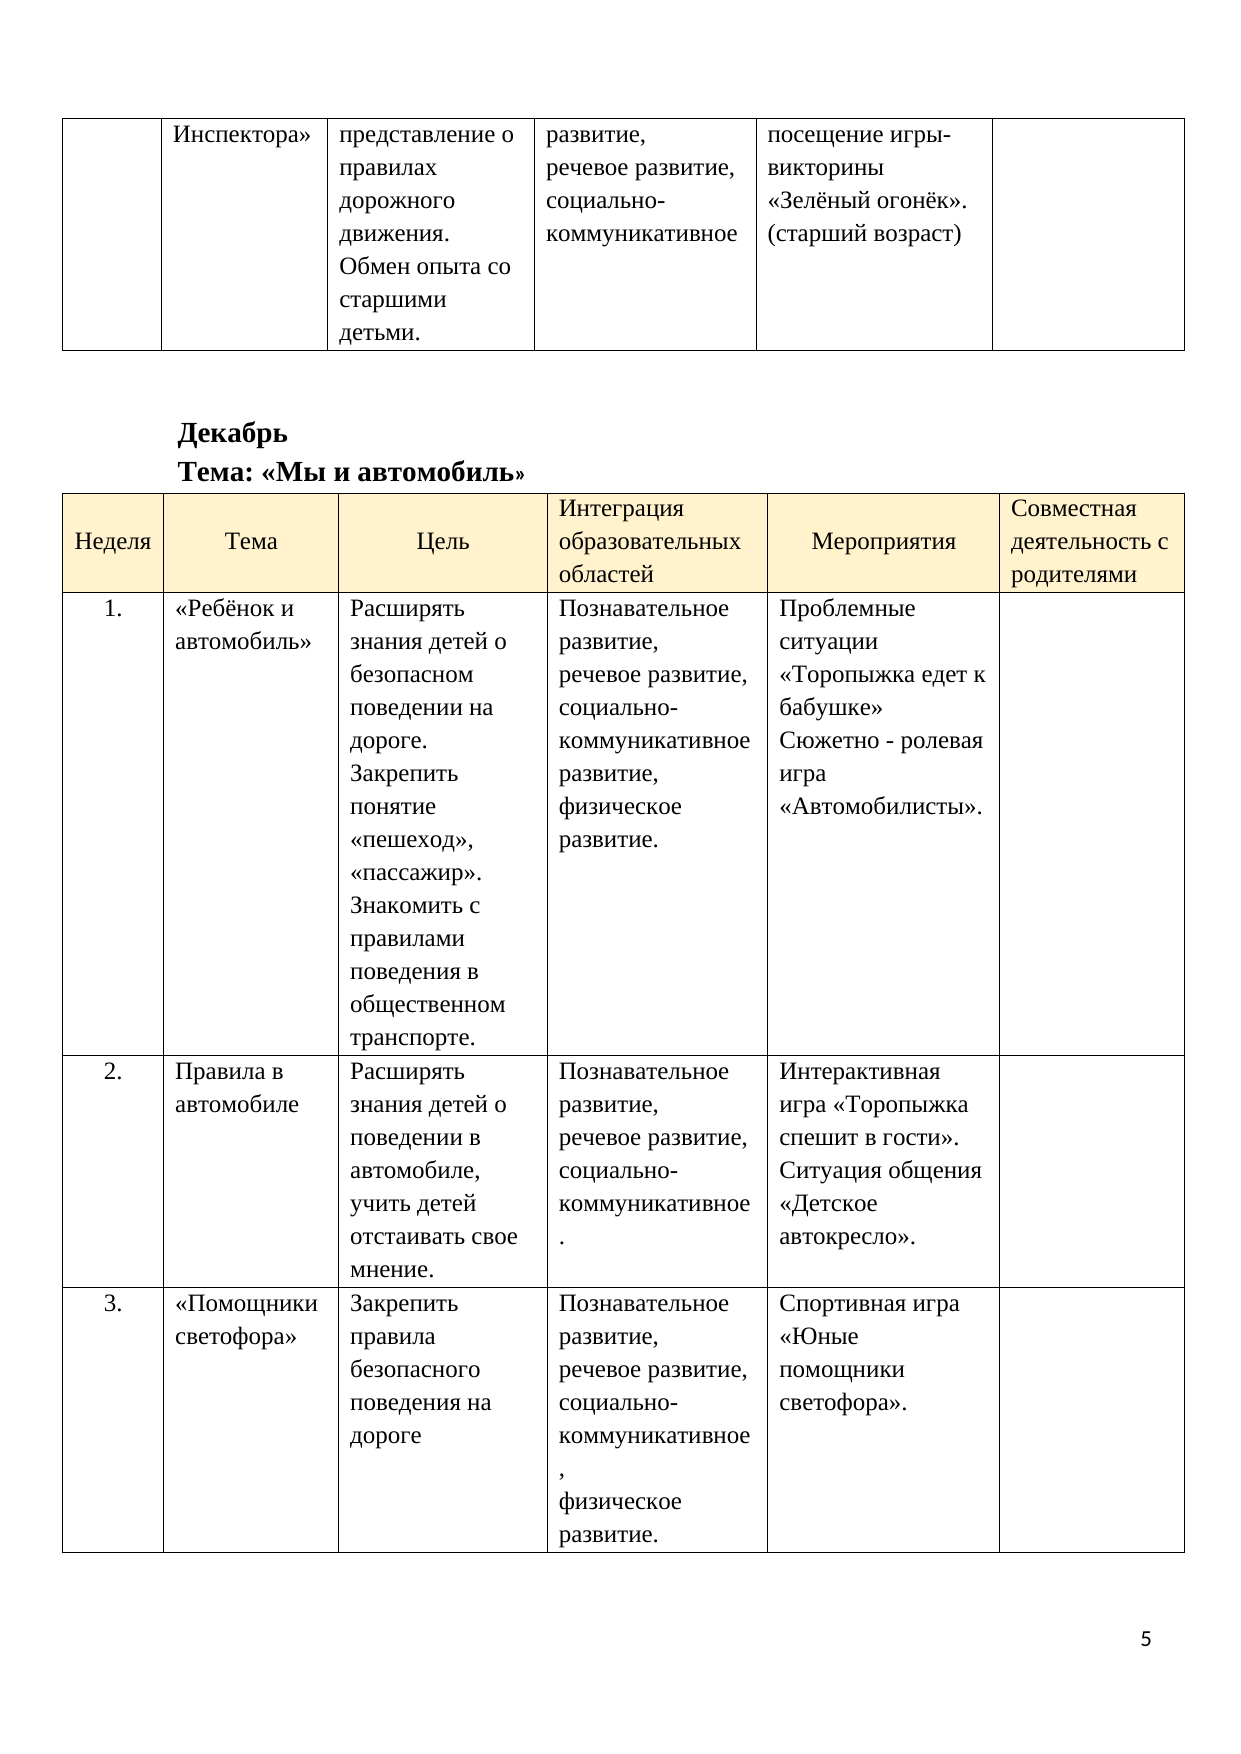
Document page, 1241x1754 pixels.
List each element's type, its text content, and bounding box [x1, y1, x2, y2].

table_header Неделя [63, 494, 163, 592]
table_cell Познавательное развитие, речевое развитие, социально-коммуникативное развитие, физическое развитие. [548, 593, 767, 1055]
table_header Мероприятия [768, 494, 999, 592]
table_cell Познавательное развитие, речевое развитие, социально-коммуникативное. [548, 1056, 767, 1287]
table_cell 2. [63, 1056, 163, 1287]
table_cell [1000, 593, 1184, 1055]
table_cell Правила в автомобиле [164, 1056, 338, 1287]
table_cell [1000, 1056, 1184, 1287]
table_cell 5. [63, 119, 161, 350]
table_cell Расширять знания детей о безопасном поведении на дороге. Закрепить понятие «пешеход», «пассажир». Знакомить с правилами поведения в общественном транспорте. [339, 593, 547, 1055]
table_cell Познавательное развитие, речевое развитие, социально-коммуникативное, физическое развитие. [548, 1288, 767, 1552]
table_header Интеграция образовательных областей [548, 494, 767, 592]
table_cell [1000, 1288, 1184, 1552]
table_cell 3. [63, 1288, 163, 1552]
table_cell Интерактивная игра «Торопыжка спешит в гости». Ситуация общения «Детское автокресло». [768, 1056, 999, 1287]
table_cell «Помощники светофора» [164, 1288, 338, 1552]
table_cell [162, 119, 327, 350]
table_header Тема [164, 494, 338, 592]
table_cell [328, 119, 534, 350]
text Декабрь [177, 415, 1152, 449]
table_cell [535, 119, 756, 350]
text Тема: «Мы и автомобиль» [177, 454, 1152, 487]
table_cell Спортивная игра «Юные помощники светофора». [768, 1288, 999, 1552]
table_cell 1. [63, 593, 163, 1055]
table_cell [757, 119, 992, 350]
table_header Цель [339, 494, 547, 592]
table_cell Закрепить правила безопасного поведения на дороге [339, 1288, 547, 1552]
table_cell «Ребёнок и автомобиль» [164, 593, 338, 1055]
table_cell Проблемные ситуации «Торопыжка едет к бабушке» Сюжетно - ролевая игра «Автомобилисты». [768, 593, 999, 1055]
table_cell [993, 119, 1184, 350]
table_cell Расширять знания детей о поведении в автомобиле, учить детей отстаивать свое мнение. [339, 1056, 547, 1287]
table_header Совместная деятельность с родителями [1000, 494, 1184, 592]
